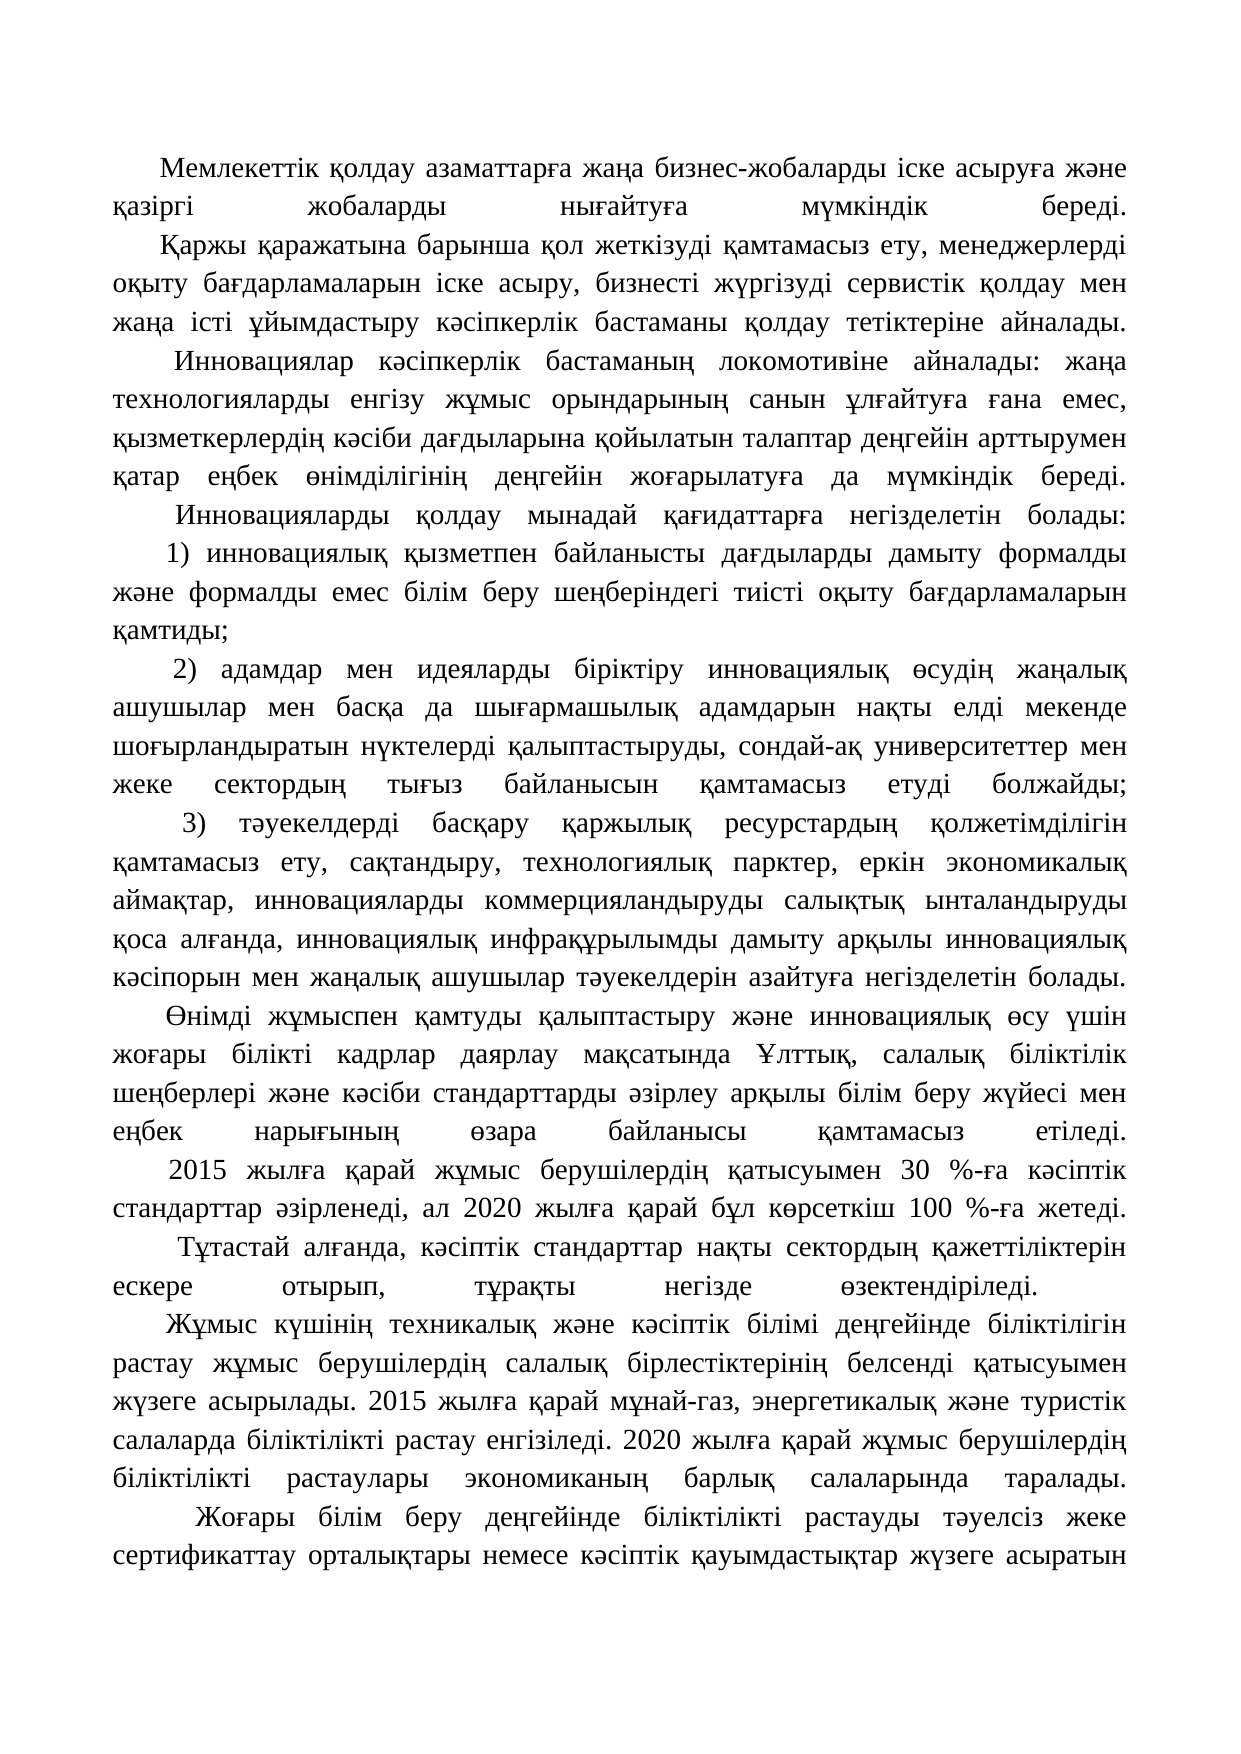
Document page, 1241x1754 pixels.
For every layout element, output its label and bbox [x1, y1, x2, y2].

text [112, 150, 1128, 1571]
